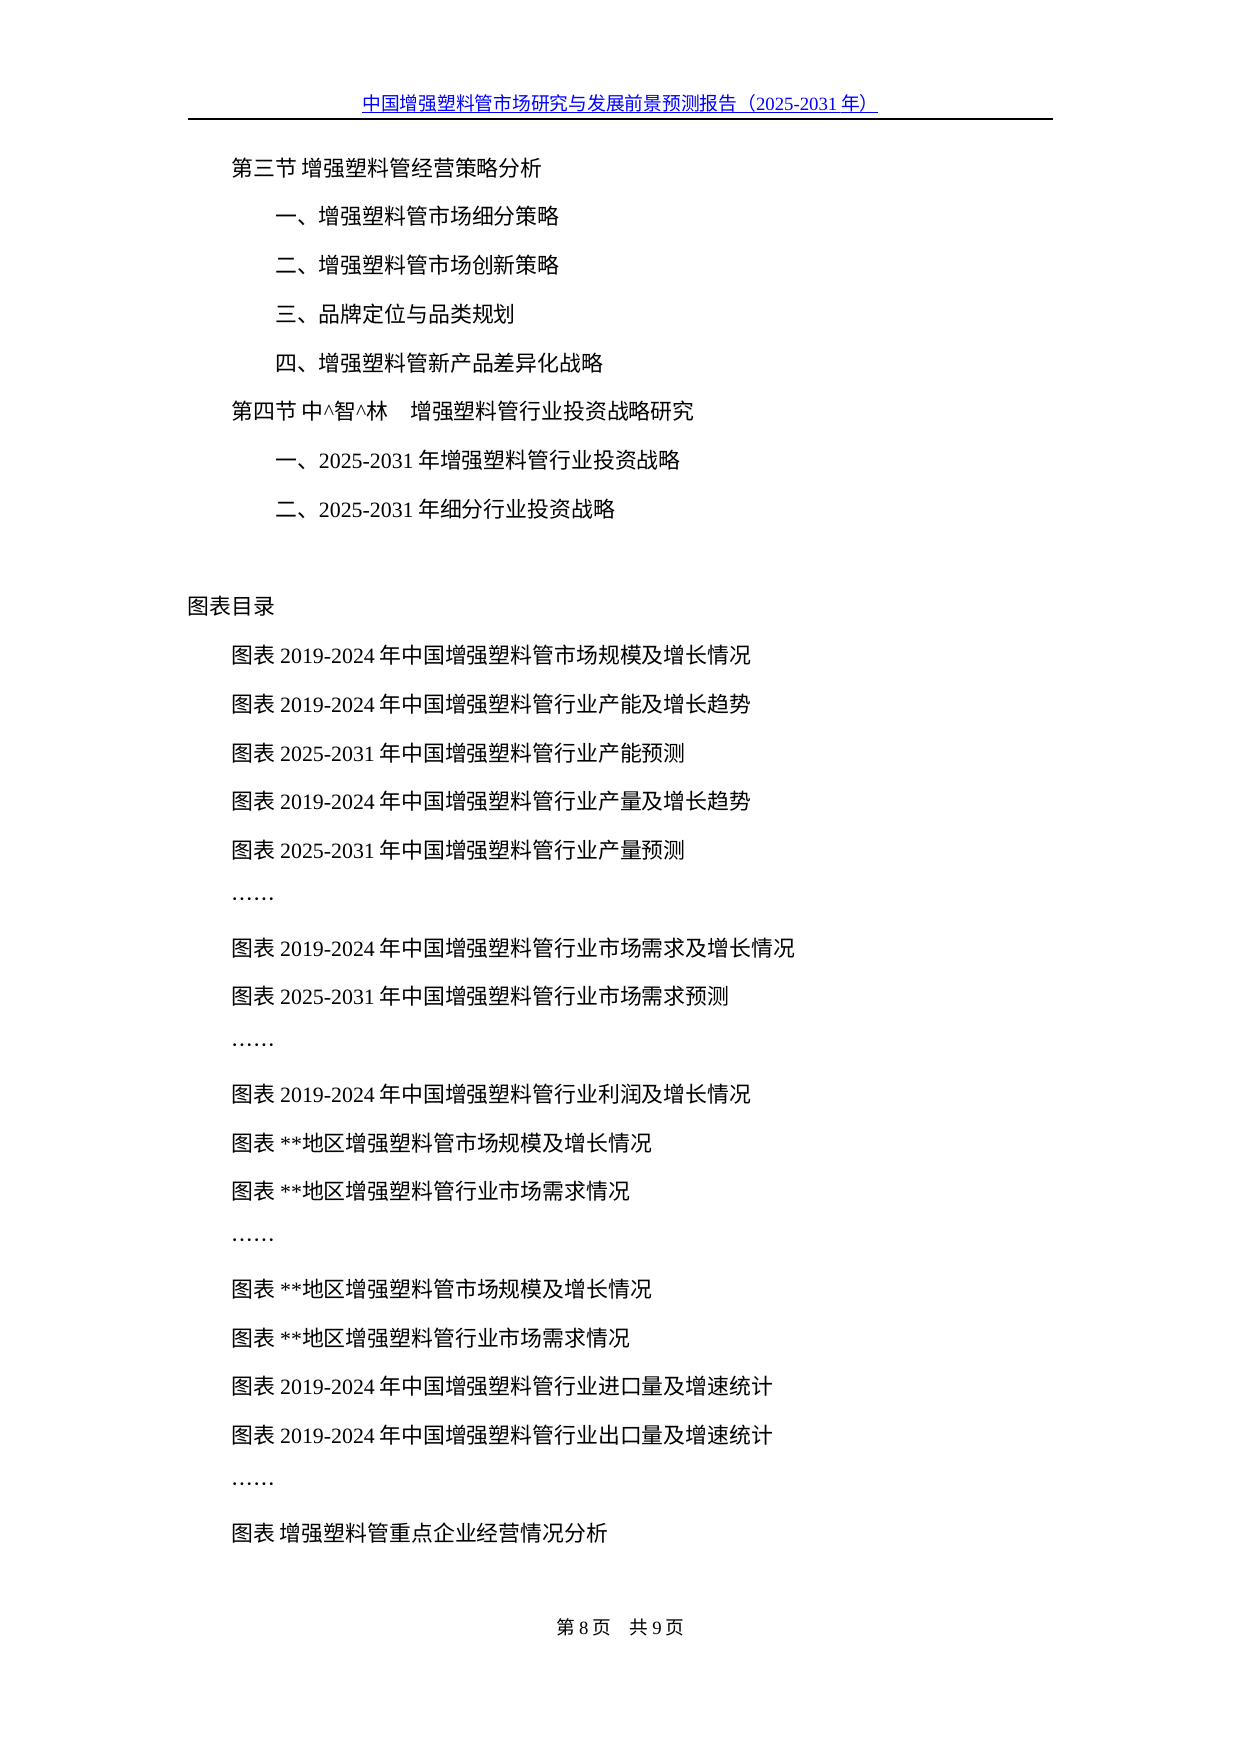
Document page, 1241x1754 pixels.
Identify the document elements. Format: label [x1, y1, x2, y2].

text [187, 150, 1053, 1548]
